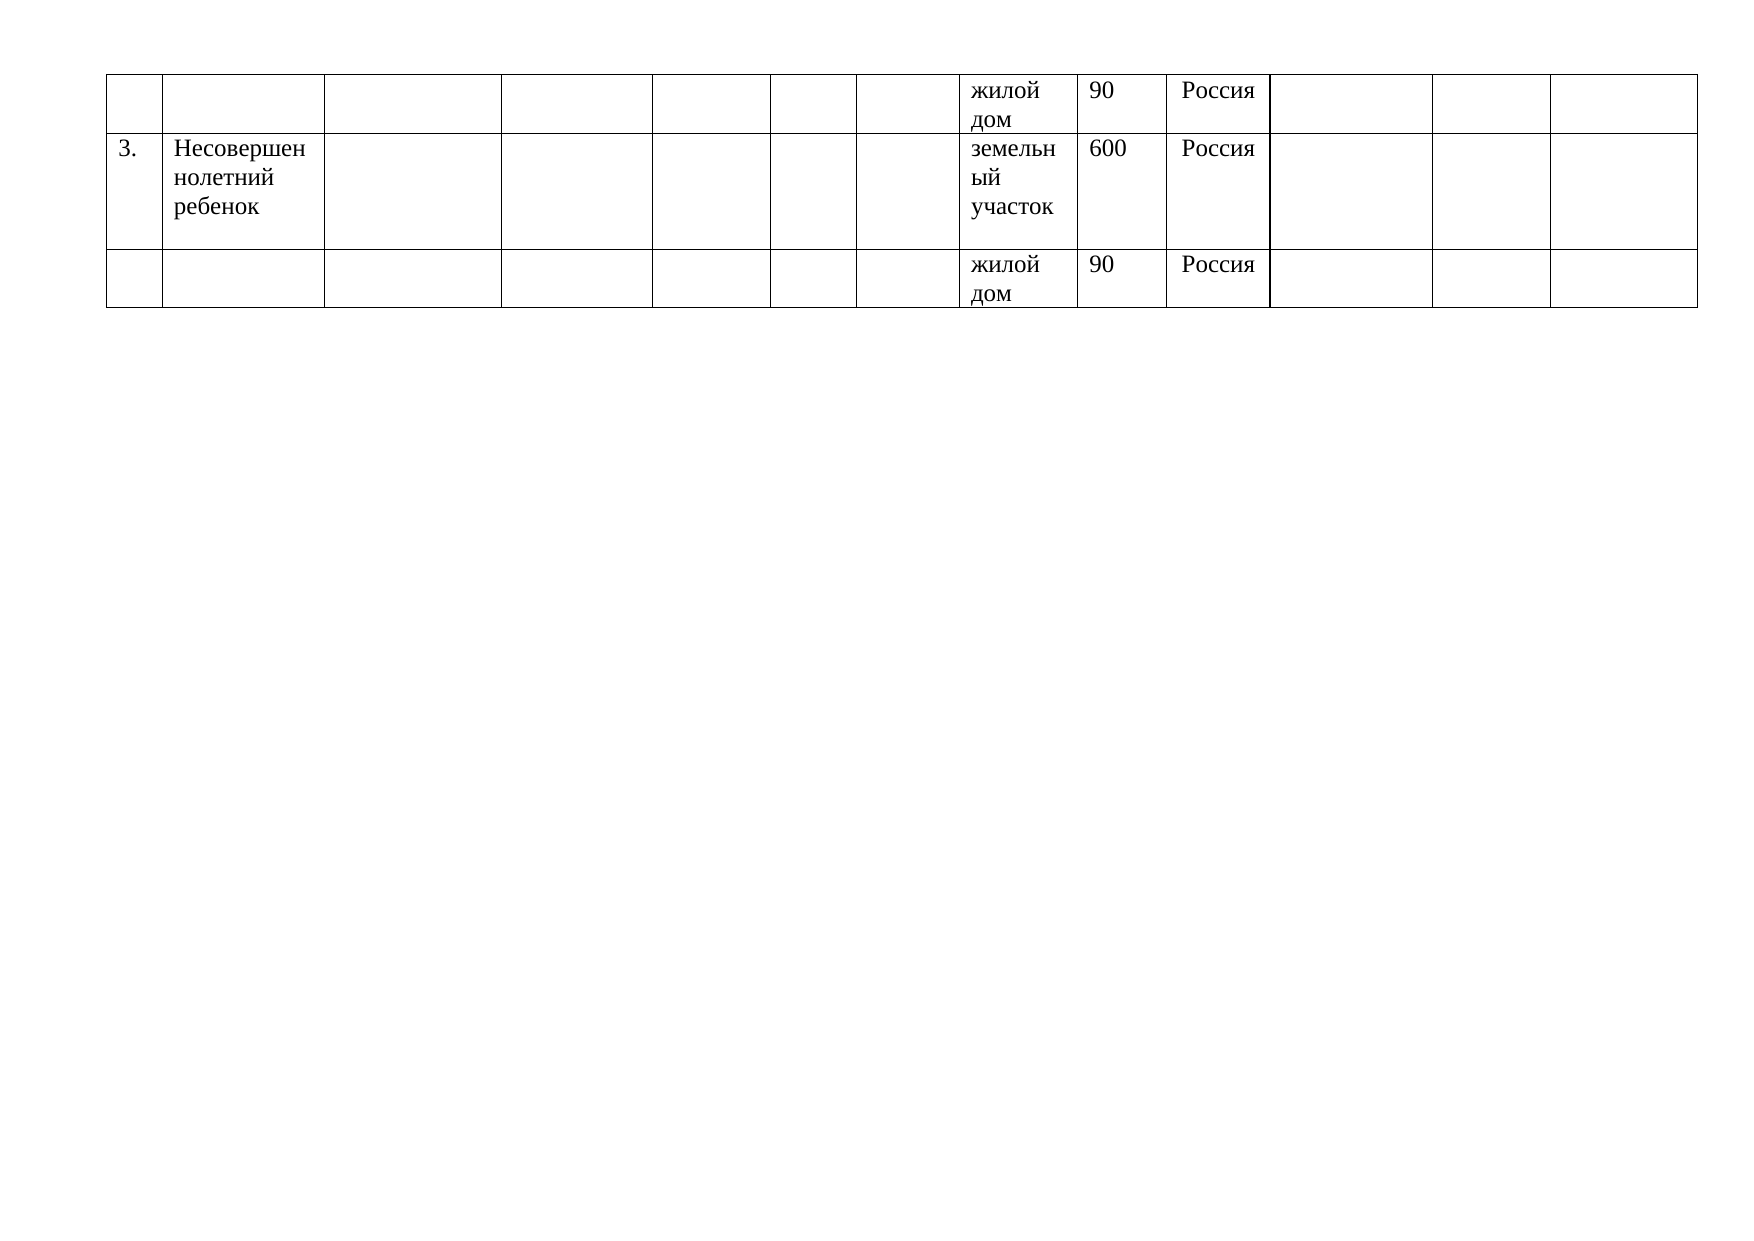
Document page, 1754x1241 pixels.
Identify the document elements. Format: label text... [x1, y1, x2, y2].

table_cell [653, 134, 770, 248]
table_cell [502, 134, 652, 248]
table_cell [325, 250, 501, 307]
table_cell 3. [107, 134, 162, 248]
table_cell [502, 250, 652, 307]
table_cell [1433, 250, 1550, 307]
table_cell 90 [1078, 75, 1166, 132]
table_cell жилой дом [960, 75, 1077, 132]
table_cell [1551, 75, 1697, 132]
table_cell [1551, 250, 1697, 307]
table_cell [771, 75, 856, 132]
table_cell Россия [1167, 134, 1269, 248]
table_cell [857, 75, 959, 132]
table_cell [653, 75, 770, 132]
table_cell [771, 134, 856, 248]
table_cell [107, 250, 162, 307]
table_cell Россия [1167, 250, 1269, 307]
table_cell жилой дом [960, 250, 1077, 307]
table_cell [857, 250, 959, 307]
table_cell Россия [1167, 75, 1269, 132]
table_cell [1271, 75, 1432, 132]
table_cell [1271, 134, 1432, 248]
table_cell [857, 134, 959, 248]
table_cell [163, 250, 324, 307]
table_cell [1433, 134, 1550, 248]
table_cell 90 [1078, 250, 1166, 307]
table_cell [1551, 134, 1697, 248]
table_cell 600 [1078, 134, 1166, 248]
table_cell [653, 250, 770, 307]
table_cell [107, 75, 162, 132]
table_cell [502, 75, 652, 132]
table_cell [1433, 75, 1550, 132]
table_cell [325, 134, 501, 248]
table_cell [163, 75, 324, 132]
table_cell земельный участок [960, 134, 1077, 248]
table_cell [771, 250, 856, 307]
table_cell [325, 75, 501, 132]
table_cell Несовершеннолетний ребенок [163, 134, 324, 248]
table_cell [1271, 250, 1432, 307]
